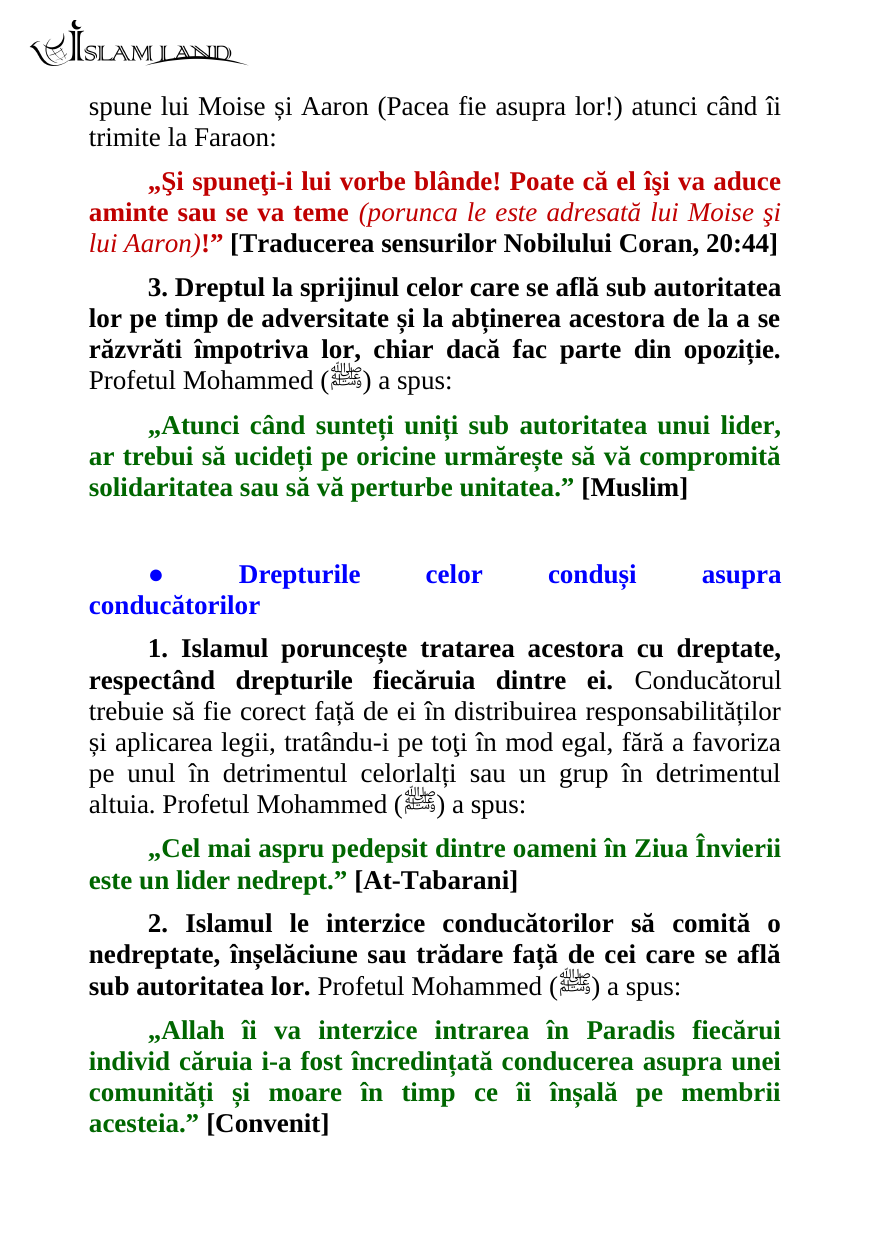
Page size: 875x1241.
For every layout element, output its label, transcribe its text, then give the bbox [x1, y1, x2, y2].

text „Allah îi va interzice intrarea în Paradis fiecărui individ căruia i-a fost încredințată conducerea asupra unei comunități și moare în timp ce îi înșală pe membrii acesteia.” [Convenit] [89, 1014, 782, 1138]
text 1. Islamul poruncește tratarea acestora cu dreptate, respectând drepturile fiecăruia dintre ei. Conducătorul trebuie să fie corect față de ei în distribuirea responsabilităților și aplicarea legii, tratându-i pe toţi în mod egal, fără a favoriza pe unul în detrimentul celorlalți sau un grup în detrimentul altuia. Profetul Mohammed (ﷺ) a spus: [89, 633, 782, 820]
text 2. Islamul le interzice conducătorilor să comită o nedreptate, înșelăciune sau trădare față de cei care se află sub autoritatea lor. Profetul Mohammed (ﷺ) a spus: [89, 907, 782, 1001]
text „Atunci când sunteți uniți sub autoritatea unui lider, ar trebui să ucideți pe oricine urmărește să vă compromită solidaritatea sau să vă perturbe unitatea.” [Muslim] [89, 409, 782, 502]
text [89, 90, 782, 153]
list Drepturile celor conduși asupra conducătorilor [89, 558, 782, 620]
text 3. Dreptul la sprijinul celor care se află sub autoritatea lor pe timp de adversitate și la abținerea acestora de la a se răzvrăti împotriva lor, chiar dacă fac parte din opoziție. Profetul Mohammed (ﷺ) a spus: [89, 271, 782, 396]
text „Şi spuneţi-i lui vorbe blânde! Poate că el îşi va aduce aminte sau se va teme (porunca le este adresată lui Moise şi lui Aaron)!” [Traducerea sensurilor Nobilului Coran, 20:44] [89, 165, 782, 258]
text „Cel mai aspru pedepsit dintre oameni în Ziua Învierii este un lider nedrept.” [At-Tabarani] [89, 833, 782, 895]
picture [29, 20, 249, 66]
